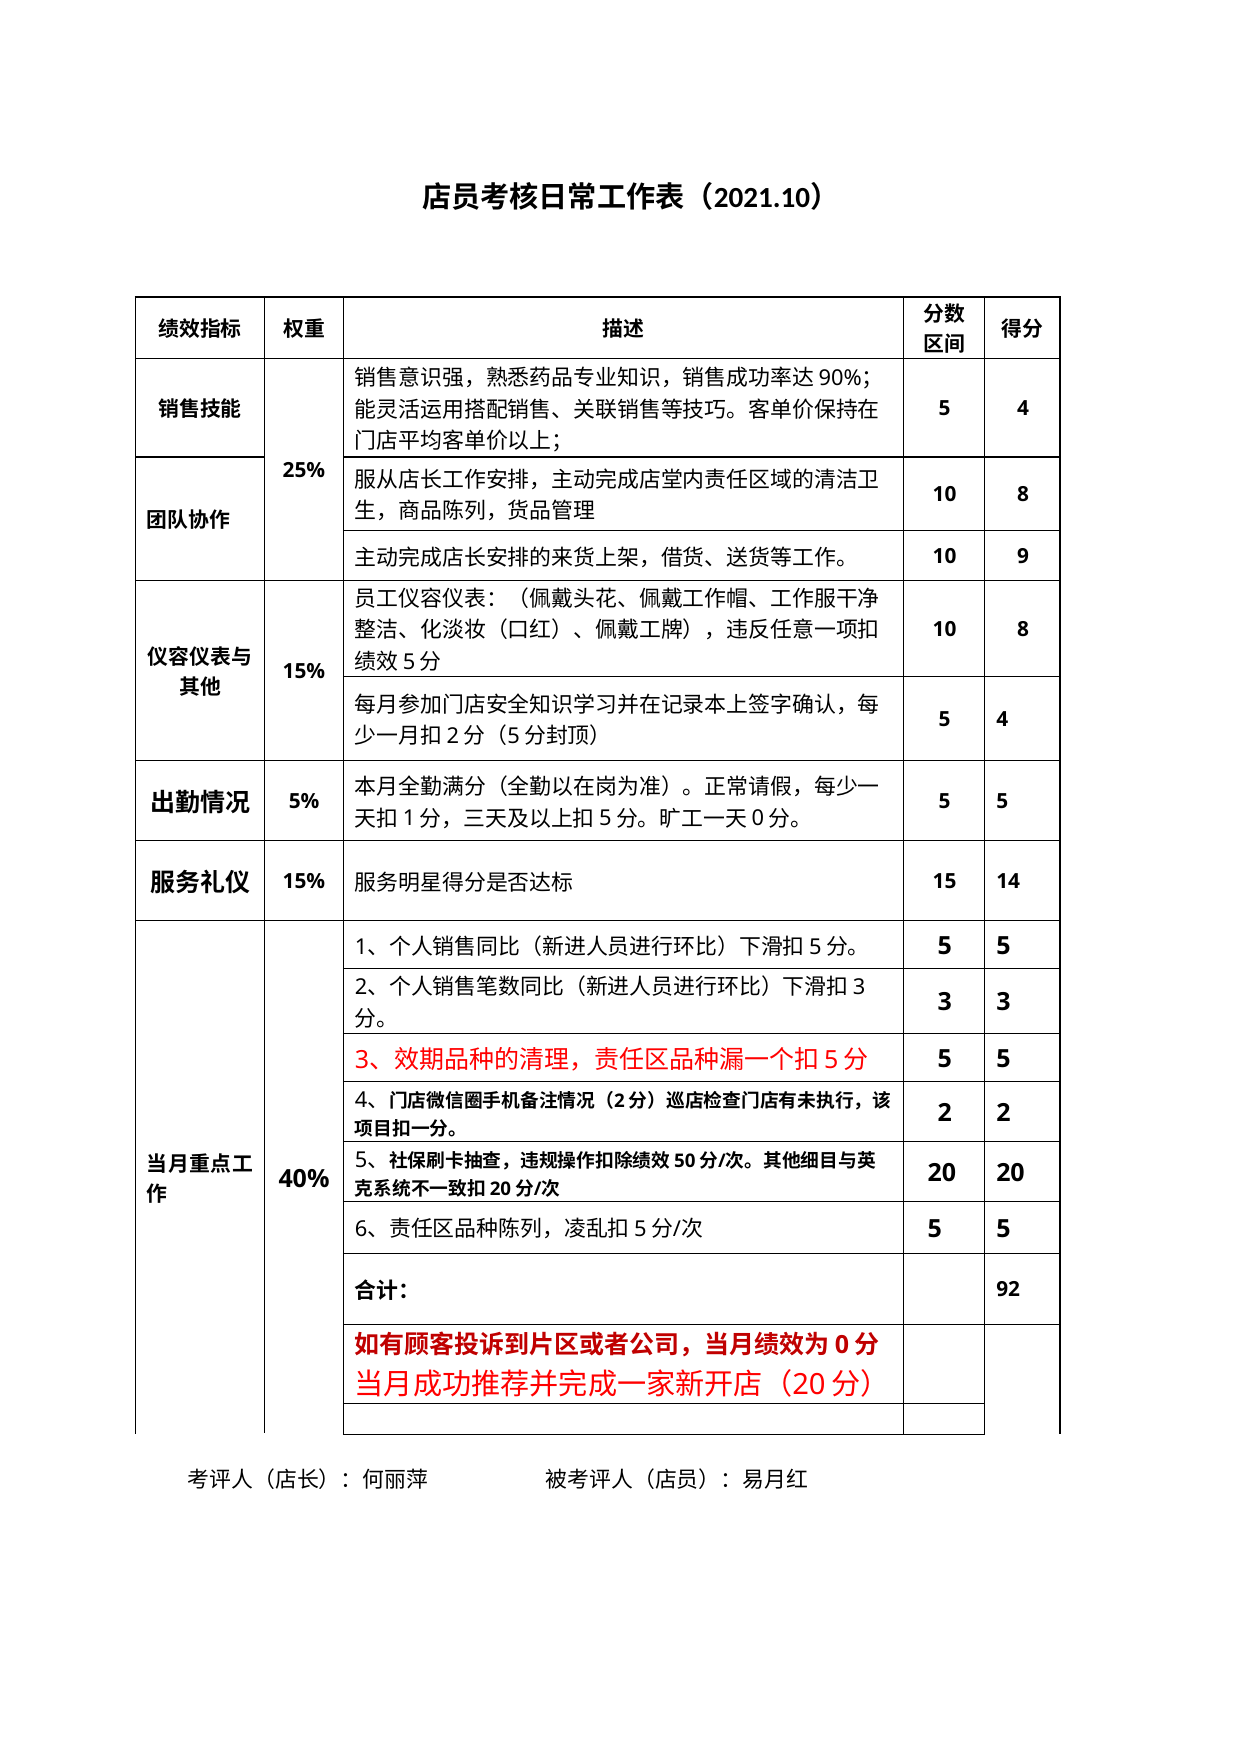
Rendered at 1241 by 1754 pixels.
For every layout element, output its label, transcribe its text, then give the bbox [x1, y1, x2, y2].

table_cell 员工仪容仪表：（佩戴头花、佩戴工作帽、工作服干净整洁、化淡妆（口红）、佩戴工牌），违反任意一项扣绩效5分 [344, 581, 903, 676]
table_cell 仪容仪表与其他 [136, 581, 264, 760]
table_header 得分 [985, 298, 1059, 358]
table_cell 40% [264, 921, 343, 1434]
table_cell 8 [985, 458, 1059, 530]
table_cell 如有顾客投诉到片区或者公司，当月绩效为0分当月成功推荐并完成一家新开店（20分） [344, 1325, 903, 1403]
table_cell 4 [985, 359, 1059, 456]
table_cell 15% [265, 841, 343, 920]
table_cell 主动完成店长安排的来货上架，借货、送货等工作。 [344, 531, 903, 580]
table_cell [904, 1404, 984, 1434]
table_cell 服从店长工作安排，主动完成店堂内责任区域的清洁卫生，商品陈列，货品管理 [344, 458, 903, 530]
text 考评人（店长）：何丽萍 被考评人（店员）：易月红 [187, 1434, 1053, 1494]
table_cell 团队协作 [136, 458, 264, 580]
table_cell 2、个人销售笔数同比（新进人员进行环比）下滑扣3分。 [344, 969, 903, 1033]
table_cell 5 [904, 677, 984, 760]
table_header 描述 [344, 298, 903, 358]
table_cell [904, 1325, 984, 1403]
table_header 分数 区间 [904, 298, 984, 358]
table_cell 1、个人销售同比（新进人员进行环比）下滑扣5分。 [344, 921, 903, 968]
table_cell 5 [904, 1034, 984, 1081]
table_cell 每月参加门店安全知识学习并在记录本上签字确认，每少一月扣2分（5分封顶） [344, 677, 903, 760]
table_cell 5 [904, 359, 984, 456]
table_cell 20 [985, 1142, 1059, 1201]
table_cell 当月重点工作 [136, 921, 264, 1434]
table_cell 10 [904, 581, 984, 676]
table_cell 5 [985, 1202, 1059, 1252]
table_cell 4 [985, 677, 1059, 760]
table_cell 5 [985, 1034, 1059, 1081]
table_cell 14 [985, 841, 1059, 920]
table_cell 合计： [344, 1254, 903, 1323]
table_cell 3 [985, 969, 1059, 1033]
table_header 绩效指标 [136, 298, 264, 358]
table_cell 5 [985, 921, 1059, 968]
table_cell 92 [985, 1254, 1059, 1323]
table_cell 服务明星得分是否达标 [344, 841, 903, 920]
table_cell [344, 1404, 903, 1434]
table_cell 5 [904, 1202, 984, 1252]
table_cell 5 [904, 921, 984, 968]
table_cell 5 [904, 761, 984, 840]
table_cell 10 [904, 531, 984, 580]
table_cell 3、效期品种的清理，责任区品种漏一个扣5分 [344, 1034, 903, 1081]
table_cell 4、门店微信圈手机备注情况（2分）巡店检查门店有未执行，该项目扣一分。 [344, 1082, 903, 1141]
text 店员考核日常工作表（2021.10） [187, 162, 1053, 227]
table_cell 2 [904, 1082, 984, 1141]
table_cell 5、社保刷卡抽查，违规操作扣除绩效50分/次。其他细目与英克系统不一致扣20分/次 [344, 1142, 903, 1201]
table_header 权重 [265, 298, 343, 358]
table_cell 2 [985, 1082, 1059, 1141]
table_cell 8 [985, 581, 1059, 676]
table_cell 10 [904, 458, 984, 530]
table_cell 本月全勤满分（全勤以在岗为准）。正常请假，每少一天扣1分，三天及以上扣5分。旷工一天0分。 [344, 761, 903, 840]
table_cell 15% [265, 581, 343, 760]
table_cell 销售技能 [136, 359, 264, 456]
table_cell 服务礼仪 [136, 841, 264, 920]
table_cell 销售意识强，熟悉药品专业知识，销售成功率达90%；能灵活运用搭配销售、关联销售等技巧。客单价保持在门店平均客单价以上； [344, 359, 903, 456]
table_cell [904, 1254, 984, 1323]
table_cell 25% [265, 359, 343, 580]
table_cell 15 [904, 841, 984, 920]
table_cell 3 [904, 969, 984, 1033]
table_cell 9 [985, 531, 1059, 580]
table_cell 5 [985, 761, 1059, 840]
table_cell 出勤情况 [136, 761, 264, 840]
table_cell 20 [904, 1142, 984, 1201]
table_cell [985, 1325, 1059, 1434]
table_cell 6、责任区品种陈列，凌乱扣5分/次 [344, 1202, 903, 1252]
table_cell 5% [265, 761, 343, 840]
